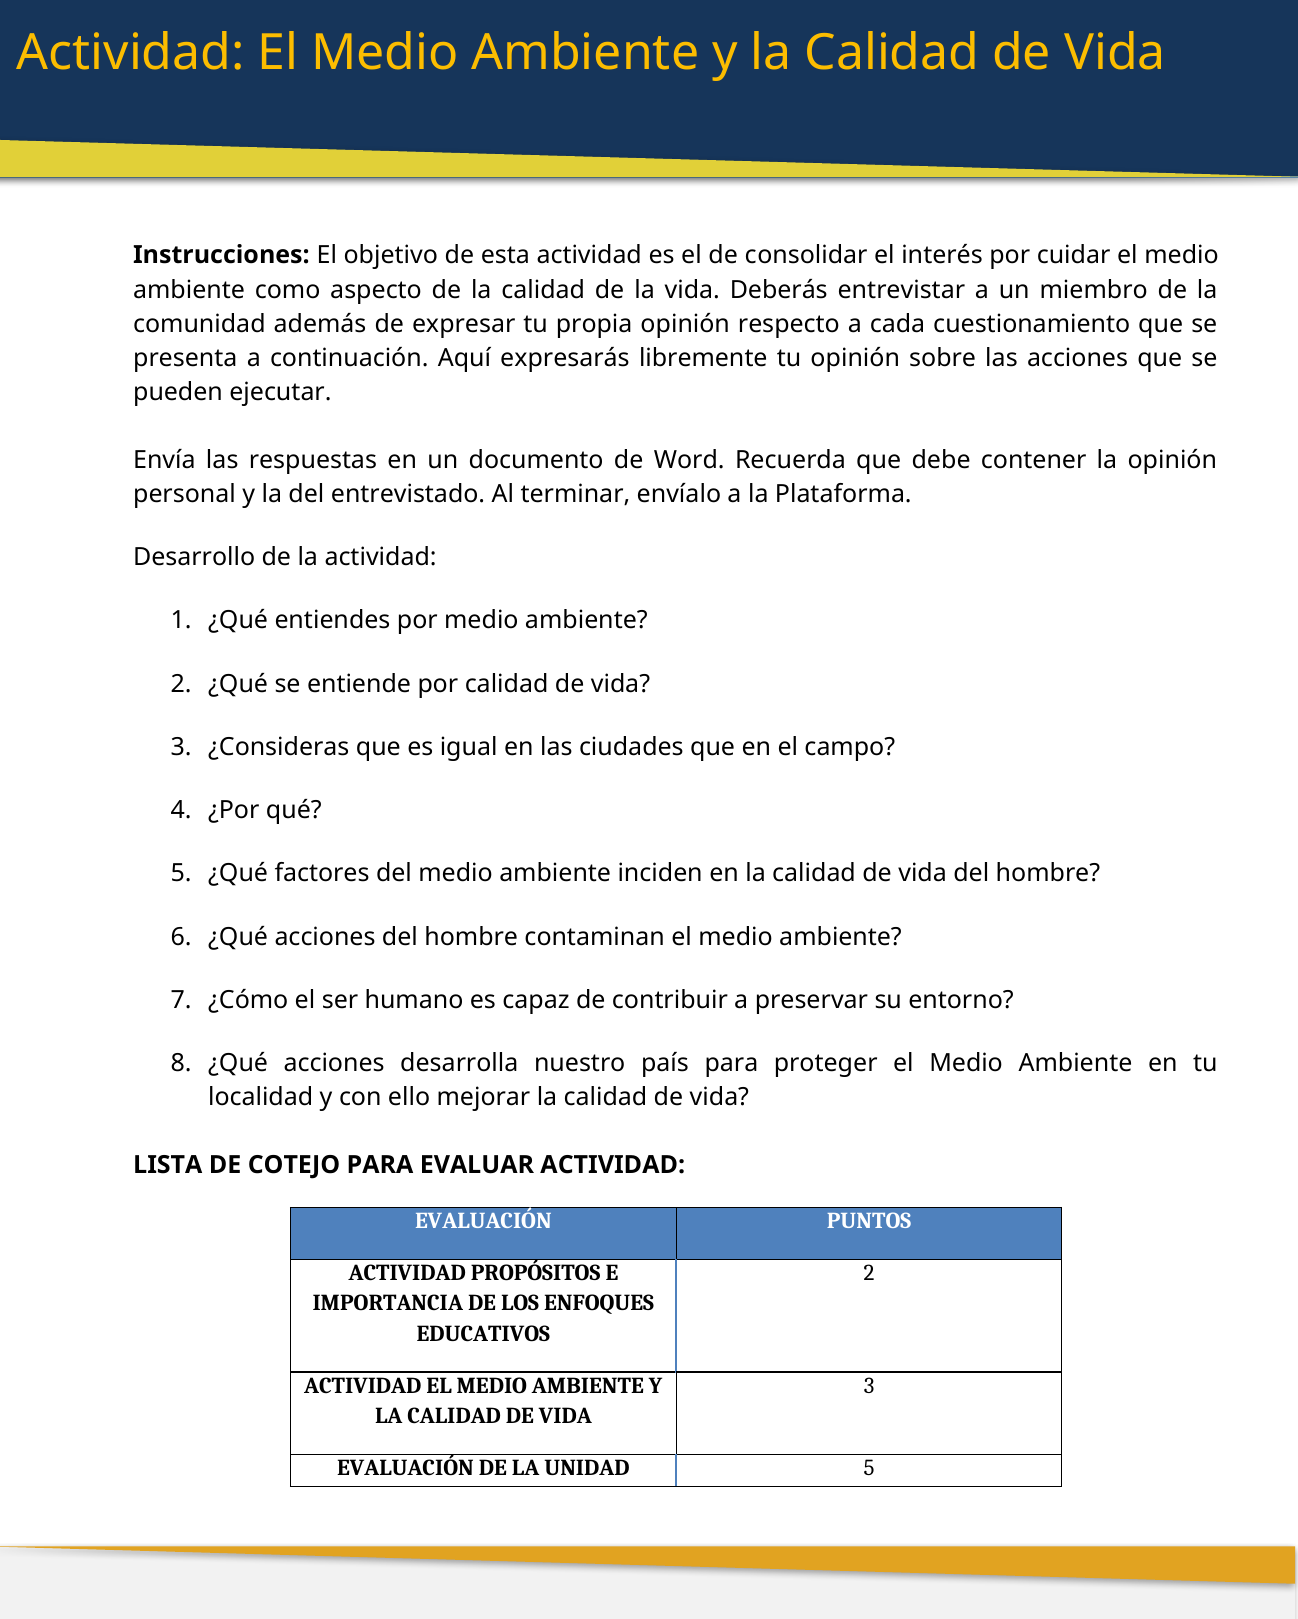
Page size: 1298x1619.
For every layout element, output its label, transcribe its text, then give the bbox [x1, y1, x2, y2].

table_cell 5 [677, 1455, 1061, 1486]
list ¿Cómo el ser humano es capaz de contribuir a preservar su entorno? [170, 981, 1219, 1016]
table_header PUNTOS [677, 1208, 1061, 1259]
table_cell ACTIVIDAD EL MEDIO AMBIENTE Y LA CALIDAD DE VIDA [291, 1373, 676, 1454]
list ¿Consideras que es igual en las ciudades que en el campo? [170, 728, 1219, 763]
list ¿Qué acciones desarrolla nuestro país para proteger el Medio Ambiente en tu localidad y con ello mejorar la calidad de vida? [170, 1045, 1219, 1113]
table_cell 3 [677, 1373, 1061, 1454]
text Envía las respuestas en un documento de Word. Recuerda que debe contener la opinión personal y la del entrevistado. Al terminar, envíalo a la Plataforma. [133, 442, 1219, 510]
list ¿Por qué? [170, 792, 1219, 826]
list ¿Qué se entiende por calidad de vida? [170, 665, 1219, 699]
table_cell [291, 1455, 675, 1486]
text Instrucciones: El objetivo de esta actividad es el de consolidar el interés por cuidar el medio ambiente como aspecto de la calidad de la vida. Deberás entrevistar a un miembro de la comunidad además de expresar tu propia opinión respecto a cada cuestionamiento que se presenta a continuación. Aquí expresarás libremente tu opinión sobre las acciones que se pueden ejecutar. [133, 237, 1219, 407]
list ¿Qué entiendes por medio ambiente? [170, 602, 1219, 636]
table_header EVALUACIÓN [291, 1208, 676, 1259]
text Desarrollo de la actividad: [133, 539, 1219, 573]
table_cell 2 [677, 1260, 1061, 1371]
list ¿Qué factores del medio ambiente inciden en la calidad de vida del hombre? [170, 855, 1219, 889]
list ¿Qué acciones del hombre contaminan el medio ambiente? [170, 918, 1219, 952]
table_cell ACTIVIDAD PROPÓSITOS E IMPORTANCIA DE LOS ENFOQUES EDUCATIVOS [291, 1260, 675, 1371]
text LISTA DE COTEJO PARA EVALUAR ACTIVIDAD: [133, 1147, 1219, 1181]
